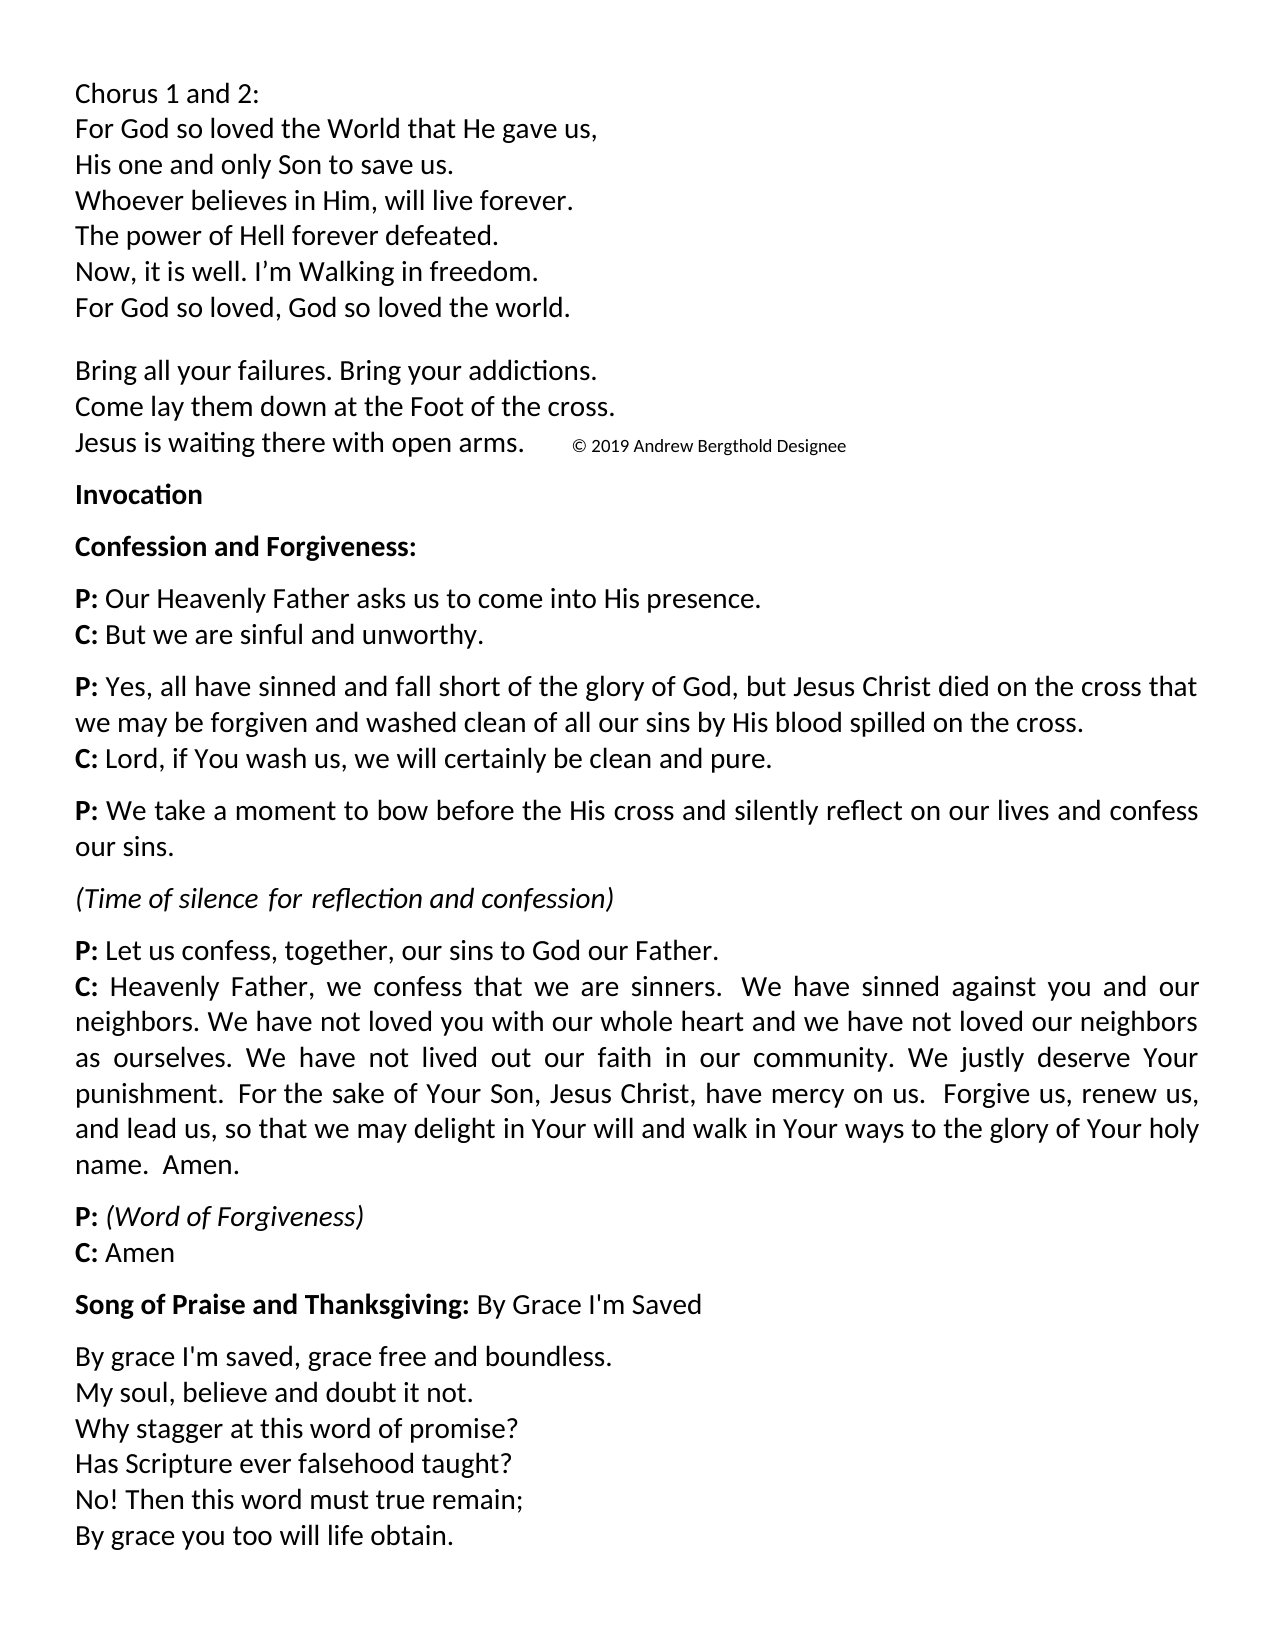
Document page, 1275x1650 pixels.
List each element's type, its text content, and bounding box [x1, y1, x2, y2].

text Now, it is well. I’m Walking in freedom. [75, 253, 1200, 289]
text By grace I'm saved, grace free and boundless. My soul, believe and doubt it not. Why stagger at this word of promise? Has Scripture ever falsehood taught? No! Then this word must true remain; By grace you too will life obtain. [75, 1338, 1200, 1552]
text P: Yes, all have sinned and fall short of the glory of God, but Jesus Christ died on the cross that we may be forgiven and washed clean of all our sins by His blood spilled on the cross. C: Lord, if You wash us, we will certainly be clean and pure. [75, 668, 1200, 775]
text Whoever believes in Him, will live forever. The power of Hell forever defeated. [75, 182, 1200, 253]
text Jesus is waiting there with open arms. © 2019 Andrew Bergthold Designee [75, 424, 1200, 459]
text P: We take a moment to bow before the His cross and silently reflect on our lives and confess our sins. [75, 792, 1200, 863]
text P: (Word of Forgiveness) C: Amen [75, 1198, 1200, 1269]
text P: Our Heavenly Father asks us to come into His presence. C: But we are sinful and unworthy. [75, 581, 1200, 652]
text Invocation [75, 476, 1200, 512]
text P: Let us confess, together, our sins to God our Father. C: Heavenly Father, we confess that we are sinners. We have sinned against you and our neighbors. We have not loved you with our whole heart and we have not loved our neighbors as ourselves. We have not lived out our faith in our community. We justly deserve Your punishment. For the sake of Your Son, Jesus Christ, have mercy on us. Forgive us, renew us, and lead us, so that we may delight in Your will and walk in Your ways to the glory of Your holy name. Amen. [75, 932, 1200, 1182]
text (Time of silence for reflection and confession) [75, 880, 1200, 916]
text For God so loved, God so loved the world. [75, 289, 1200, 352]
text His one and only Son to save us. [75, 146, 1200, 182]
text For God so loved the World that He gave us, [75, 111, 1200, 146]
text Chorus 1 and 2: [75, 75, 1200, 111]
text Confession and Forgiveness: [75, 528, 1200, 564]
text Bring all your failures. Bring your addictions. [75, 352, 1200, 388]
text Song of Praise and Thanksgiving: By Grace I'm Saved [75, 1286, 1200, 1322]
text Come lay them down at the Foot of the cross. [75, 388, 1200, 424]
